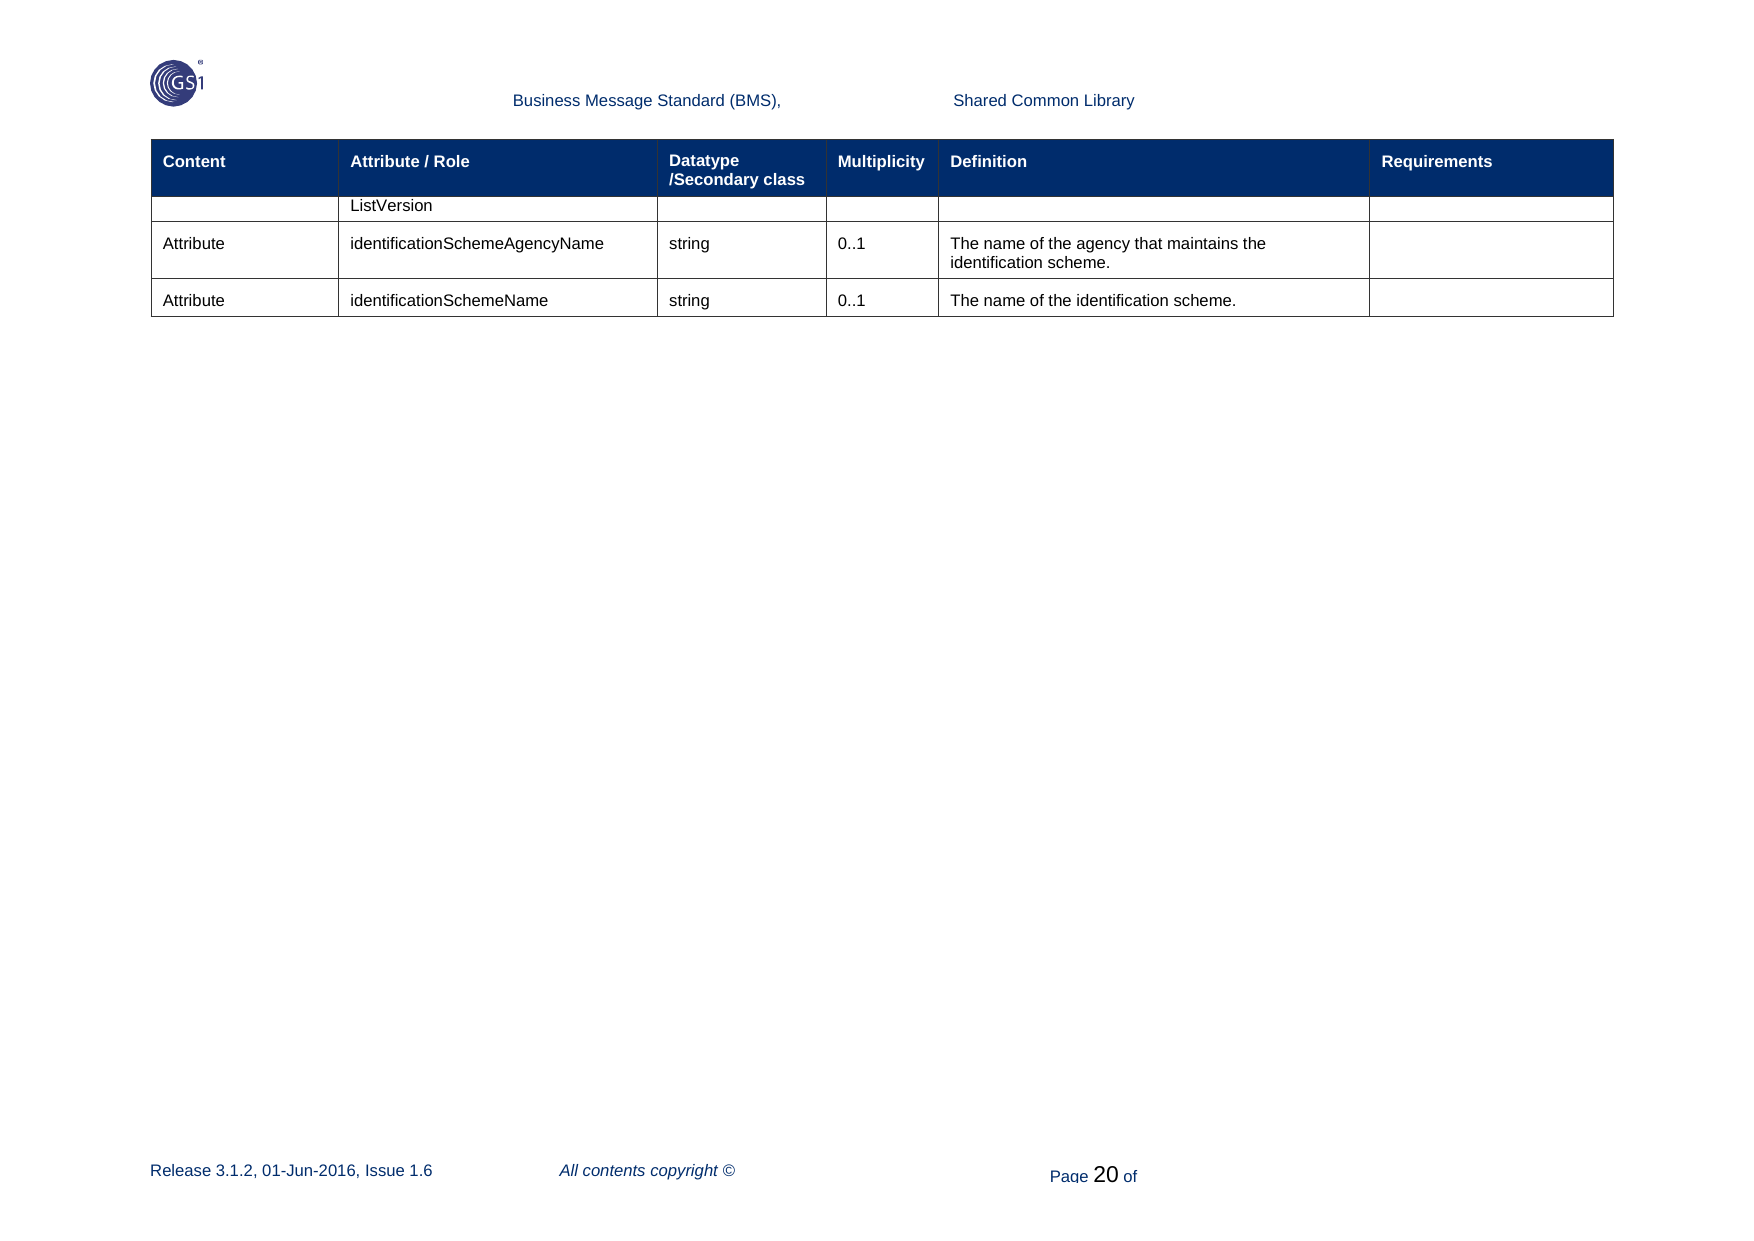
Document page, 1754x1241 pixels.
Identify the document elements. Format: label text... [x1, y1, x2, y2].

table_cell string [658, 279, 826, 316]
table_cell string [658, 222, 826, 278]
table_cell [827, 197, 938, 221]
table_cell 0..1 [827, 279, 938, 316]
table_cell [1370, 279, 1613, 316]
table_cell ListVersion [339, 197, 657, 221]
table_header Content [152, 140, 338, 196]
table_cell identificationSchemeName [339, 279, 657, 316]
table_header Definition [939, 140, 1369, 196]
table_header Attribute / Role [339, 140, 657, 196]
table_cell [1370, 222, 1613, 278]
table_header Requirements [1370, 140, 1613, 196]
table_cell [152, 197, 338, 221]
table_cell The name of the agency that maintains the identification scheme. [939, 222, 1369, 278]
table_header Datatype /Secondary class [658, 140, 826, 196]
table_cell [939, 197, 1369, 221]
table_header Multiplicity [827, 140, 938, 196]
table_cell The name of the identification scheme. [939, 279, 1369, 316]
table_cell [1370, 197, 1613, 221]
table_cell [658, 197, 826, 221]
table_cell Attribute [152, 279, 338, 316]
table_cell Attribute [152, 222, 338, 278]
table_cell 0..1 [827, 222, 938, 278]
table_cell identificationSchemeAgencyName [339, 222, 657, 278]
